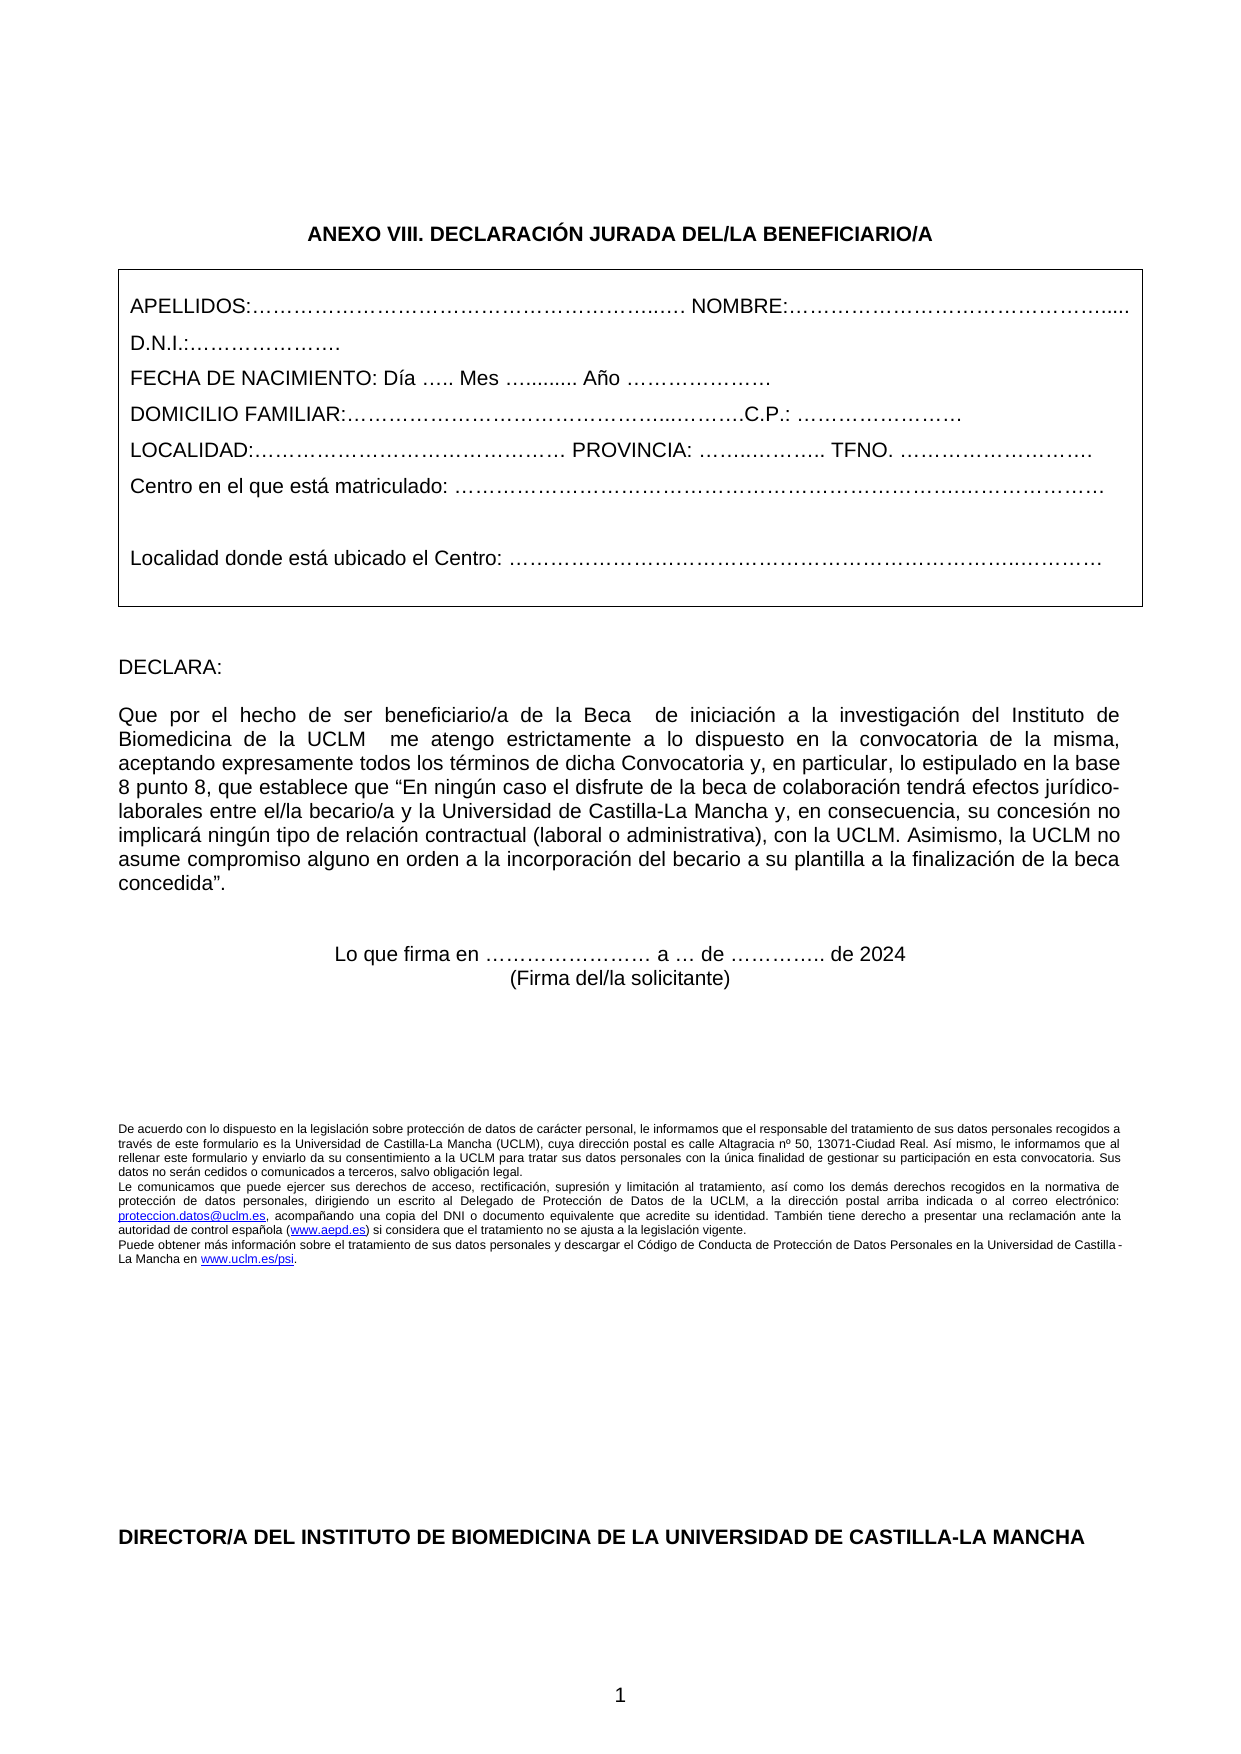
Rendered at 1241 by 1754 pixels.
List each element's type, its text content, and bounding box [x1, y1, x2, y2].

text De acuerdo con lo dispuesto en la legislación sobre protección de datos de carácter personal, le informamos que el responsable del tratamiento de sus datos personales recogidos a través de este formulario es la Universidad de Castilla‐La Mancha (UCLM), cuya dirección postal es calle Altagracia nº 50, 13071-Ciudad Real. Así mismo, le informamos que al rellenar este formulario y enviarlo da su consentimiento a la UCLM para tratar sus datos personales con la única finalidad de gestionar su participación en esta convocatoria. Sus datos no serán cedidos o comunicados a terceros, salvo obligación legal. [118, 1122, 1122, 1179]
text (Firma del/la solicitante) [118, 966, 1122, 990]
text ANEXO VIII. DECLARACIÓN JURADA DEL/LA BENEFICIARIO/A [118, 221, 1122, 245]
subtitle DIRECTOR/A DEL INSTITUTO DE BIOMEDICINA DE LA UNIVERSIDAD DE CASTILLA-LA MANCHA [118, 1525, 1122, 1549]
text Le comunicamos que puede ejercer sus derechos de acceso, rectificación, supresión y limitación al tratamiento, así como los demás derechos recogidos en la normativa de protección de datos personales, dirigiendo un escrito al Delegado de Protección de Datos de la UCLM, a la dirección postal arriba indicada o al correo electrónico: proteccion.datos@uclm.es, acompañando una copia del DNI o documento equivalente que acredite su identidad. También tiene derecho a presentar una reclamación ante la autoridad de control española (www.aepd.es) si considera que el tratamiento no se ajusta a la legislación vigente. [118, 1179, 1122, 1237]
text Puede obtener más información sobre el tratamiento de sus datos personales y descargar el Código de Conducta de Protección de Datos Personales en la Universidad de Castilla‐La Mancha en www.uclm.es/psi. [118, 1237, 1122, 1266]
text DECLARA: [118, 655, 1122, 679]
text Lo que firma en …………………… a … de ………….. de 2024 [118, 942, 1122, 966]
table_header APELLIDOS:…………………………………………………..…. NOMBRE:………………………………………..... D.N.I.:…………………. FECHA DE NACIMIENTO: Día ….. Mes …......... Año ………………… DOMICILIO FAMILIAR:………………………………………...……….C.P.: …………………… LOCALIDAD:……………………………………… PROVINCIA: ……..……….. TFNO. ………………………. Centro en el que está matriculado: ……………………………………………………………….………………… Localidad donde está ubicado el Centro: ………………………………………………………………..………… [119, 270, 1142, 606]
text Que por el hecho de ser beneficiario/a de la Beca de iniciación a la investigación del Instituto de Biomedicina de la UCLM me atengo estrictamente a lo dispuesto en la convocatoria de la misma, aceptando expresamente todos los términos de dicha Convocatoria y, en particular, lo estipulado en la base 8 punto 8, que establece que “En ningún caso el disfrute de la beca de colaboración tendrá efectos jurídico-laborales entre el/la becario/a y la Universidad de Castilla-La Mancha y, en consecuencia, su concesión no implicará ningún tipo de relación contractual (laboral o administrativa), con la UCLM. Asimismo, la UCLM no asume compromiso alguno en orden a la incorporación del becario a su plantilla a la finalización de la beca concedida”. [118, 703, 1122, 894]
